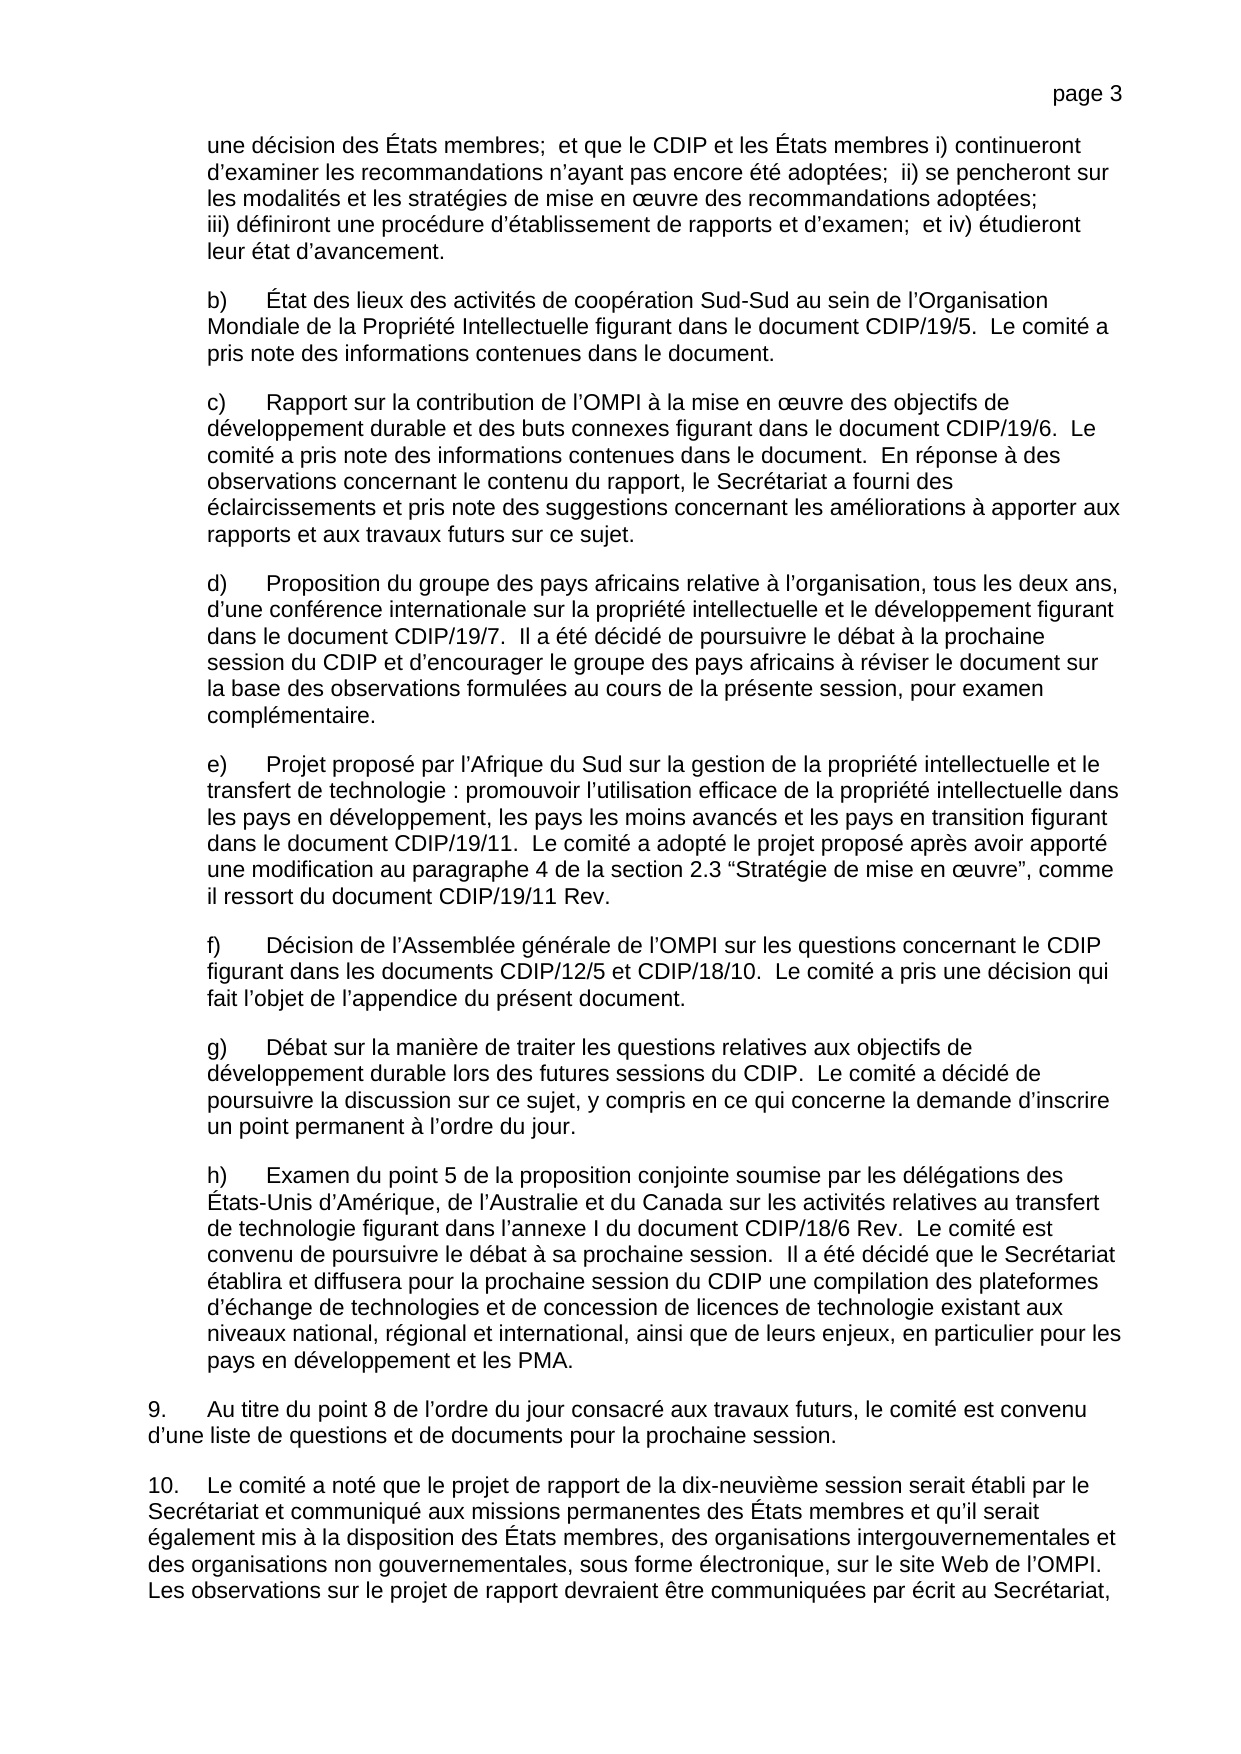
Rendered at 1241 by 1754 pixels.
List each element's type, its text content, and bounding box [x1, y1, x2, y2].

list Décision de l’Assemblée générale de l’OMPI sur les questions concernant le CDIP figurant dans les documents CDIP/12/5 et CDIP/18/10. Le comité a pris une décision qui fait l’objet de l’appendice du présent document. [207, 932, 1122, 1011]
list Projet proposé par l’Afrique du Sud sur la gestion de la propriété intellectuelle et le transfert de technologie : promouvoir l’utilisation efficace de la propriété intellectuelle dans les pays en développement, les pays les moins avancés et les pays en transition figurant dans le document CDIP/19/11. Le comité a adopté le projet proposé après avoir apporté une modification au paragraphe 4 de la section 2.3 “Stratégie de mise en œuvre”, comme il ressort du document CDIP/19/11 Rev. [207, 751, 1122, 909]
list Débat sur la manière de traiter les questions relatives aux objectifs de développement durable lors des futures sessions du CDIP. Le comité a décidé de poursuivre la discussion sur ce sujet, y compris en ce qui concerne la demande d’inscrire un point permanent à l’ordre du jour. [207, 1034, 1122, 1139]
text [148, 1472, 1122, 1603]
list État des lieux des activités de coopération Sud-Sud au sein de l’Organisation Mondiale de la Propriété Intellectuelle figurant dans le document CDIP/19/5. Le comité a pris note des informations contenues dans le document. [207, 287, 1122, 366]
list Proposition du groupe des pays africains relative à l’organisation, tous les deux ans, d’une conférence internationale sur la propriété intellectuelle et le développement figurant dans le document CDIP/19/7. Il a été décidé de poursuivre le débat à la prochaine session du CDIP et d’encourager le groupe des pays africains à réviser le document sur la base des observations formulées au cours de la présente session, pour examen complémentaire. [207, 570, 1122, 728]
list Examen du point 5 de la proposition conjointe soumise par les délégations des États-Unis d’Amérique, de l’Australie et du Canada sur les activités relatives au transfert de technologie figurant dans l’annexe I du document CDIP/18/6 Rev. Le comité est convenu de poursuivre le débat à sa prochaine session. Il a été décidé que le Secrétariat établira et diffusera pour la prochaine session du CDIP une compilation des plateformes d’échange de technologies et de concession de licences de technologie existant aux niveaux national, régional et international, ainsi que de leurs enjeux, en particulier pour les pays en développement et les PMA. [207, 1162, 1122, 1373]
text Au titre du point 8 de l’ordre du jour consacré aux travaux futurs, le comité est convenu d’une liste de questions et de documents pour la prochaine session. [148, 1396, 1122, 1449]
list Rapport sur la contribution de l’OMPI à la mise en œuvre des objectifs de développement durable et des buts connexes figurant dans le document CDIP/19/6. Le comité a pris note des informations contenues dans le document. En réponse à des observations concernant le contenu du rapport, le Secrétariat a fourni des éclaircissements et pris note des suggestions concernant les améliorations à apporter aux rapports et aux travaux futurs sur ce sujet. [207, 389, 1122, 547]
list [207, 132, 1122, 264]
